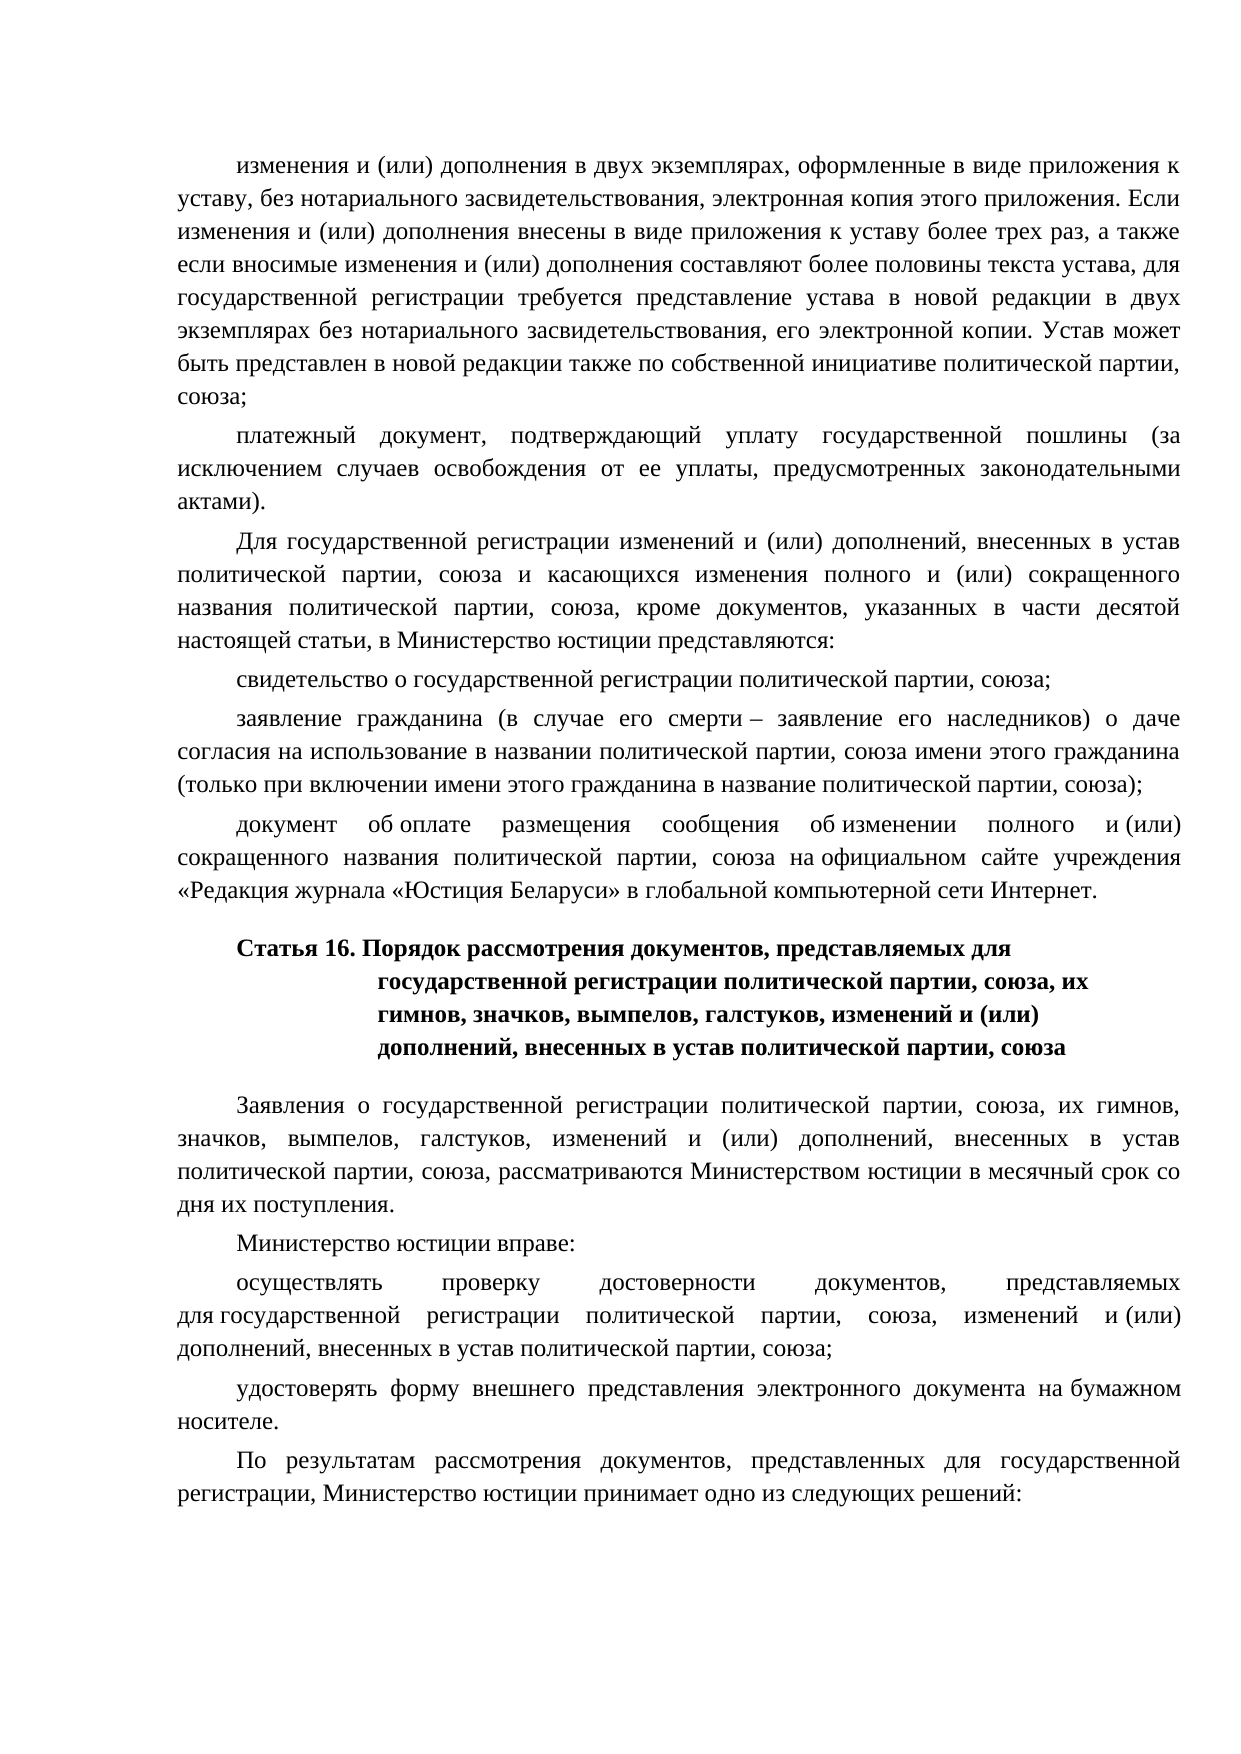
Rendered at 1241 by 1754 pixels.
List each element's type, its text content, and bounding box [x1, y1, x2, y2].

text удостоверять форму внешнего представления электронного документа на бумажном носителе. [177, 1373, 1181, 1434]
text заявление гражданина (в случае его смерти – заявление его наследников) о даче согласия на использование в названии политической партии, союза имени этого гражданина (только при включении имени этого гражданина в название политической партии, союза); [177, 703, 1181, 798]
text свидетельство о государственной регистрации политической партии, союза; [177, 664, 1181, 693]
text платежный документ, подтверждающий уплату государственной пошлины (за исключением случаев освобождения от ее уплаты, предусмотренных законодательными актами). [177, 420, 1181, 515]
text По результатам рассмотрения документов, представленных для государственной регистрации, Министерство юстиции принимает одно из следующих решений: [177, 1445, 1181, 1507]
text изменения и (или) дополнения в двух экземплярах, оформленные в виде приложения к уставу, без нотариального засвидетельствования, электронная копия этого приложения. Если изменения и (или) дополнения внесены в виде приложения к уставу более трех раз, а также если вносимые изменения и (или) дополнения составляют более половины текста устава, для государственной регистрации требуется представление устава в новой редакции в двух экземплярах без нотариального засвидетельствования, его электронной копии. Устав может быть представлен в новой редакции также по собственной инициативе политической партии, союза; [177, 150, 1181, 410]
text Статья 16. Порядок рассмотрения документов, представляемых для государственной регистрации политической партии, союза, их гимнов, значков, вымпелов, галстуков, изменений и (или) дополнений, внесенных в устав политической партии, союза [236, 933, 1181, 1061]
text осуществлять проверку достоверности документов, представляемых для государственной регистрации политической партии, союза, изменений и (или) дополнений, внесенных в устав политической партии, союза; [177, 1267, 1181, 1362]
text документ об оплате размещения сообщения об изменении полного и (или) сокращенного названия политической партии, союза на официальном сайте учреждения «Редакция журнала «Юстиция Беларуси» в глобальной компьютерной сети Интернет. [177, 809, 1181, 903]
text Для государственной регистрации изменений и (или) дополнений, внесенных в устав политической партии, союза и касающихся изменения полного и (или) сокращенного названия политической партии, союза, кроме документов, указанных в части десятой настоящей статьи, в Министерство юстиции представляются: [177, 526, 1181, 653]
text Министерство юстиции вправе: [177, 1228, 1181, 1257]
text Заявления о государственной регистрации политической партии, союза, их гимнов, значков, вымпелов, галстуков, изменений и (или) дополнений, внесенных в устав политической партии, союза, рассматриваются Министерством юстиции в месячный срок со дня их поступления. [177, 1090, 1181, 1218]
